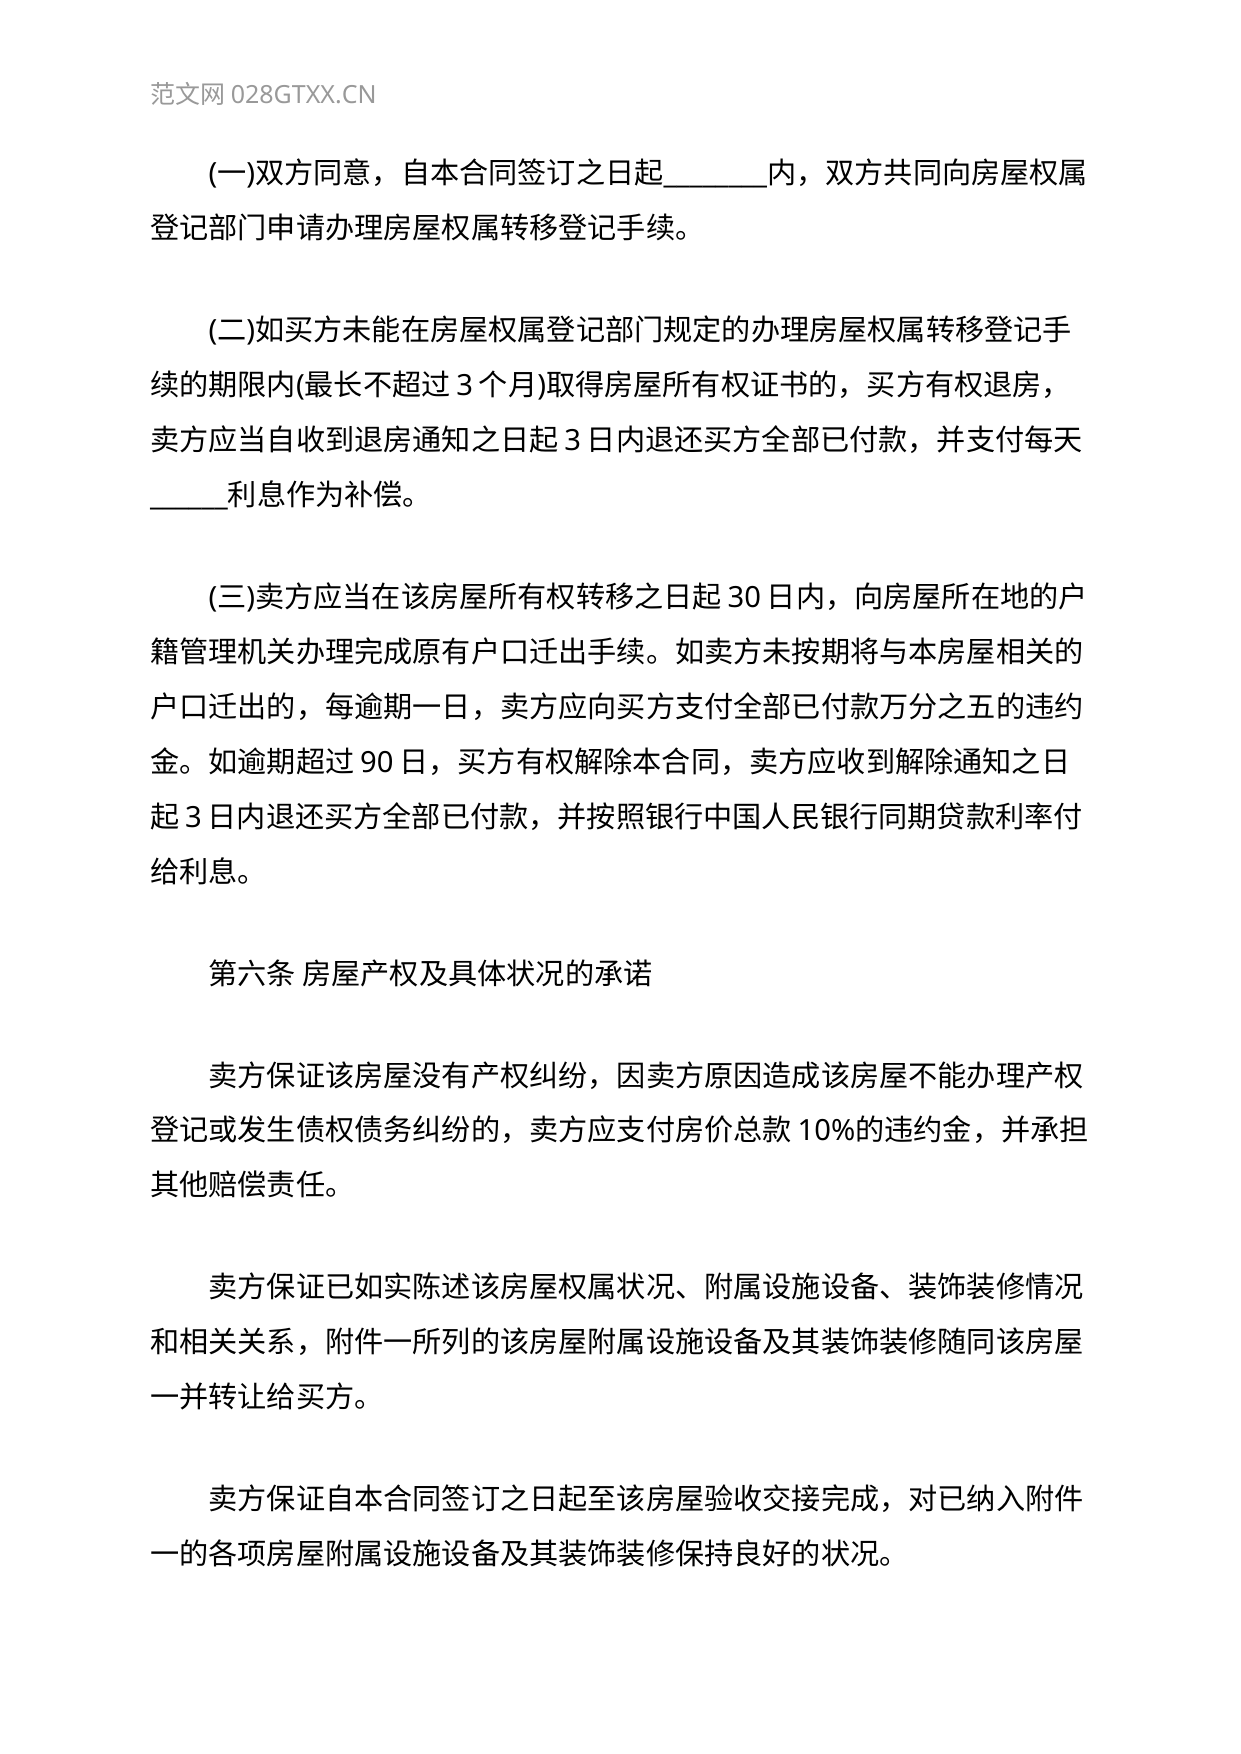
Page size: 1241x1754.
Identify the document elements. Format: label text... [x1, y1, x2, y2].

text (一)双方同意，自本合同签订之日起________内，双方共同向房屋权属登记部门申请办理房屋权属转移登记手续。 [150, 150, 1090, 247]
text (三)卖方应当在该房屋所有权转移之日起30日内，向房屋所在地的户籍管理机关办理完成原有户口迁出手续。如卖方未按期将与本房屋相关的户口迁出的，每逾期一日，卖方应向买方支付全部已付款万分之五的违约金。如逾期超过90日，买方有权解除本合同，卖方应收到解除通知之日起3日内退还买方全部已付款，并按照银行中国人民银行同期贷款利率付给利息。 [150, 574, 1090, 891]
text 第六条 房屋产权及具体状况的承诺 [150, 950, 1090, 993]
text 卖方保证自本合同签订之日起至该房屋验收交接完成，对已纳入附件一的各项房屋附属设施设备及其装饰装修保持良好的状况。 [150, 1475, 1090, 1572]
text 卖方保证已如实陈述该房屋权属状况、附属设施设备、装饰装修情况和相关关系，附件一所列的该房屋附属设施设备及其装饰装修随同该房屋一并转让给买方。 [150, 1264, 1090, 1416]
text 卖方保证该房屋没有产权纠纷，因卖方原因造成该房屋不能办理产权登记或发生债权债务纠纷的，卖方应支付房价总款10%的违约金，并承担其他赔偿责任。 [150, 1052, 1090, 1204]
text (二)如买方未能在房屋权属登记部门规定的办理房屋权属转移登记手续的期限内(最长不超过3个月)取得房屋所有权证书的，买方有权退房，卖方应当自收到退房通知之日起3日内退还买方全部已付款，并支付每天______利息作为补偿。 [150, 307, 1090, 514]
